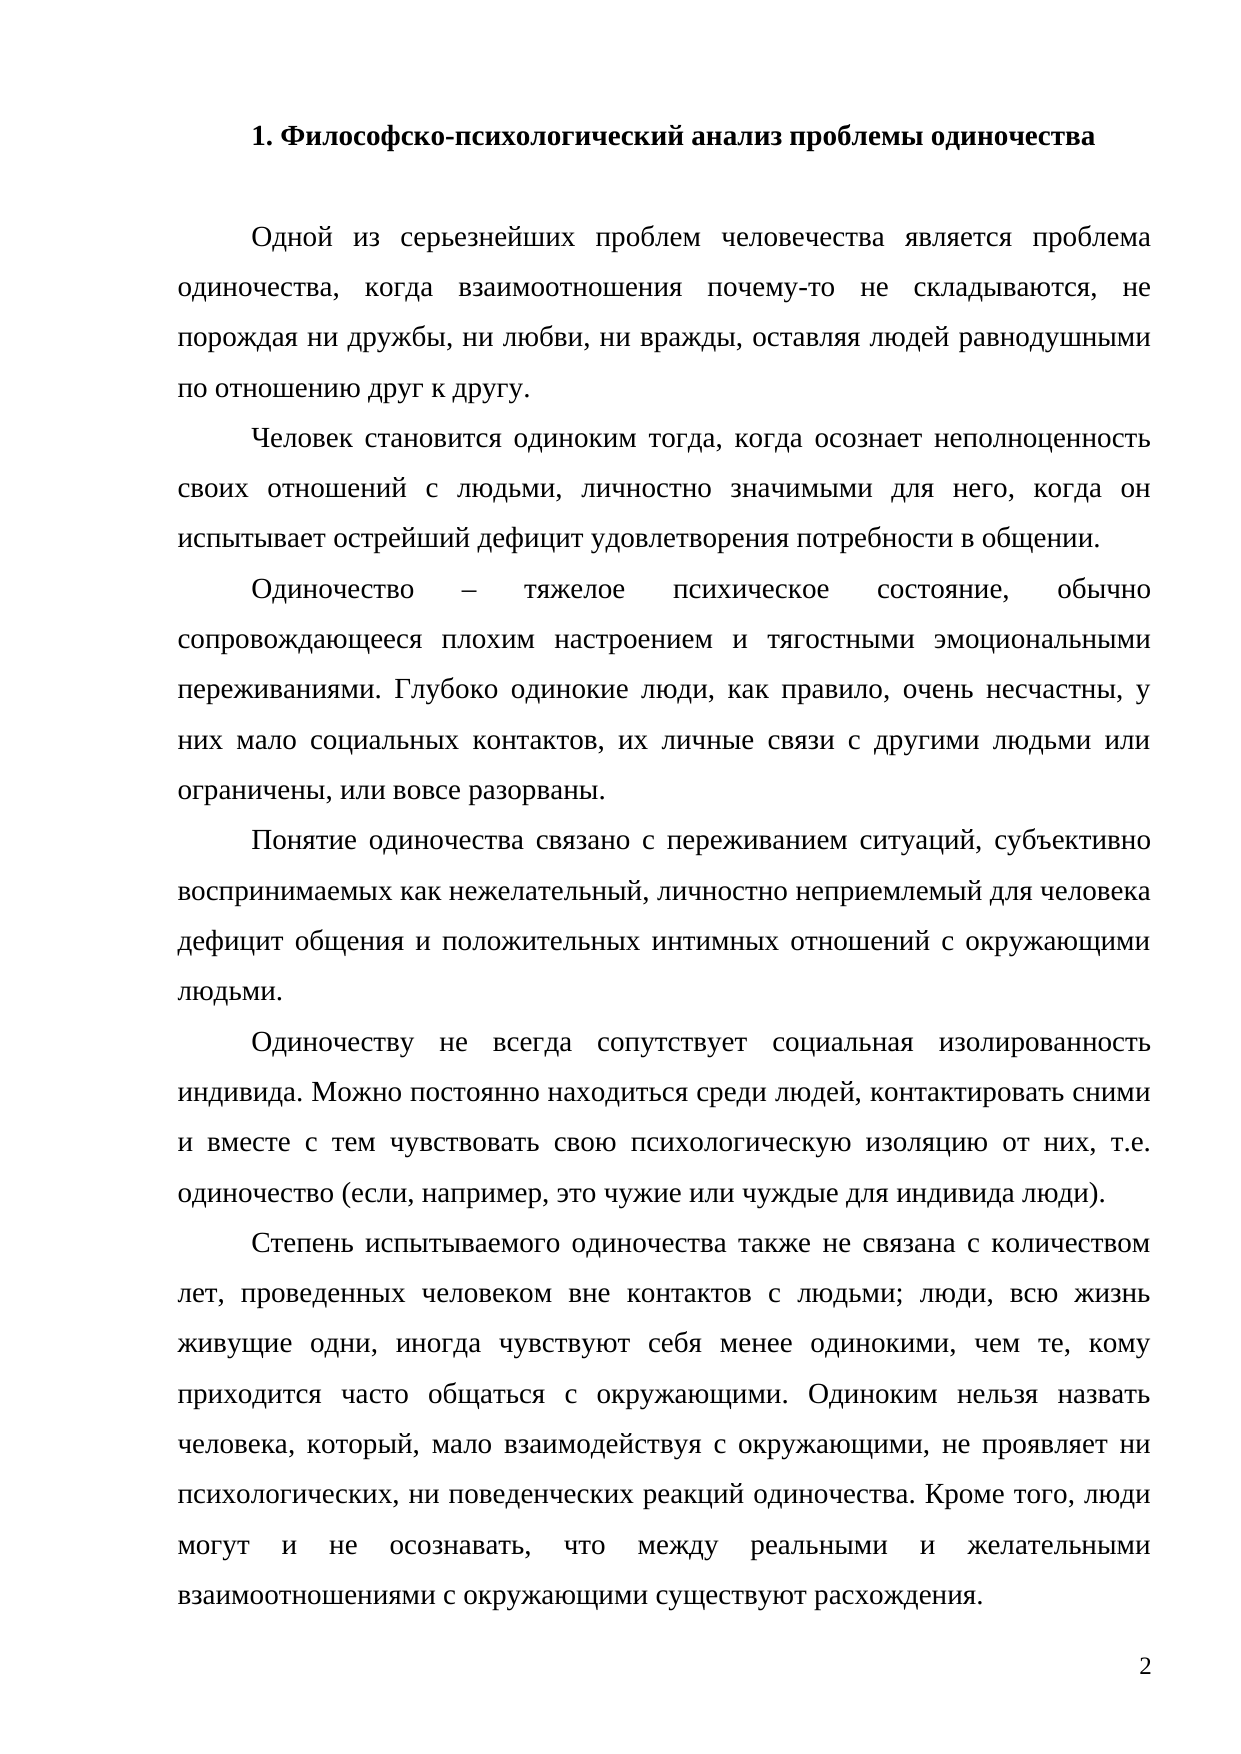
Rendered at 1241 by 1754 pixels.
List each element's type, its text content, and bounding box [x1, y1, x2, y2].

text Одиночеству не всегда сопутствует социальная изолированность индивида. Можно постоянно находиться среди людей, контактировать сними и вместе с тем чувствовать свою психологическую изоляцию от них, т.е. одиночество (если, например, это чужие или чуждые для индивида люди). [177, 1024, 1152, 1208]
text Одной из серьезнейших проблем человечества является проблема одиночества, когда взаимоотношения почему-то не складываются, не порождая ни дружбы, ни любви, ни вражды, оставляя людей равнодушными по отношению друг к другу. [177, 219, 1152, 403]
text Одиночество – тяжелое психическое состояние, обычно сопровождающееся плохим настроением и тягостными эмоциональными переживаниями. Глубоко одинокие люди, как правило, очень несчастны, у них мало социальных контактов, их личные связи с другими людьми или ограничены, или вовсе разорваны. [177, 571, 1152, 806]
text 1. Философско-психологический анализ проблемы одиночества [177, 118, 1152, 152]
text Степень испытываемого одиночества также не связана с количеством лет, проведенных человеком вне контактов с людьми; люди, всю жизнь живущие одни, иногда чувствуют себя менее одинокими, чем те, кому приходится часто общаться с окружающими. Одиноким нельзя назвать человека, который, мало взаимодействуя с окружающими, не проявляет ни психологических, ни поведенческих реакций одиночества. Кроме того, люди могут и не осознавать, что между реальными и желательными взаимоотношениями с окружающими существуют расхождения. [177, 1225, 1152, 1611]
text Человек становится одиноким тогда, когда осознает неполноценность своих отношений с людьми, личностно значимыми для него, когда он испытывает острейший дефицит удовлетворения потребности в общении. [177, 420, 1152, 554]
text Понятие одиночества связано с переживанием ситуаций, субъективно воспринимаемых как нежелательный, личностно неприемлемый для человека дефицит общения и положительных интимных отношений с окружающими людьми. [177, 822, 1152, 1007]
